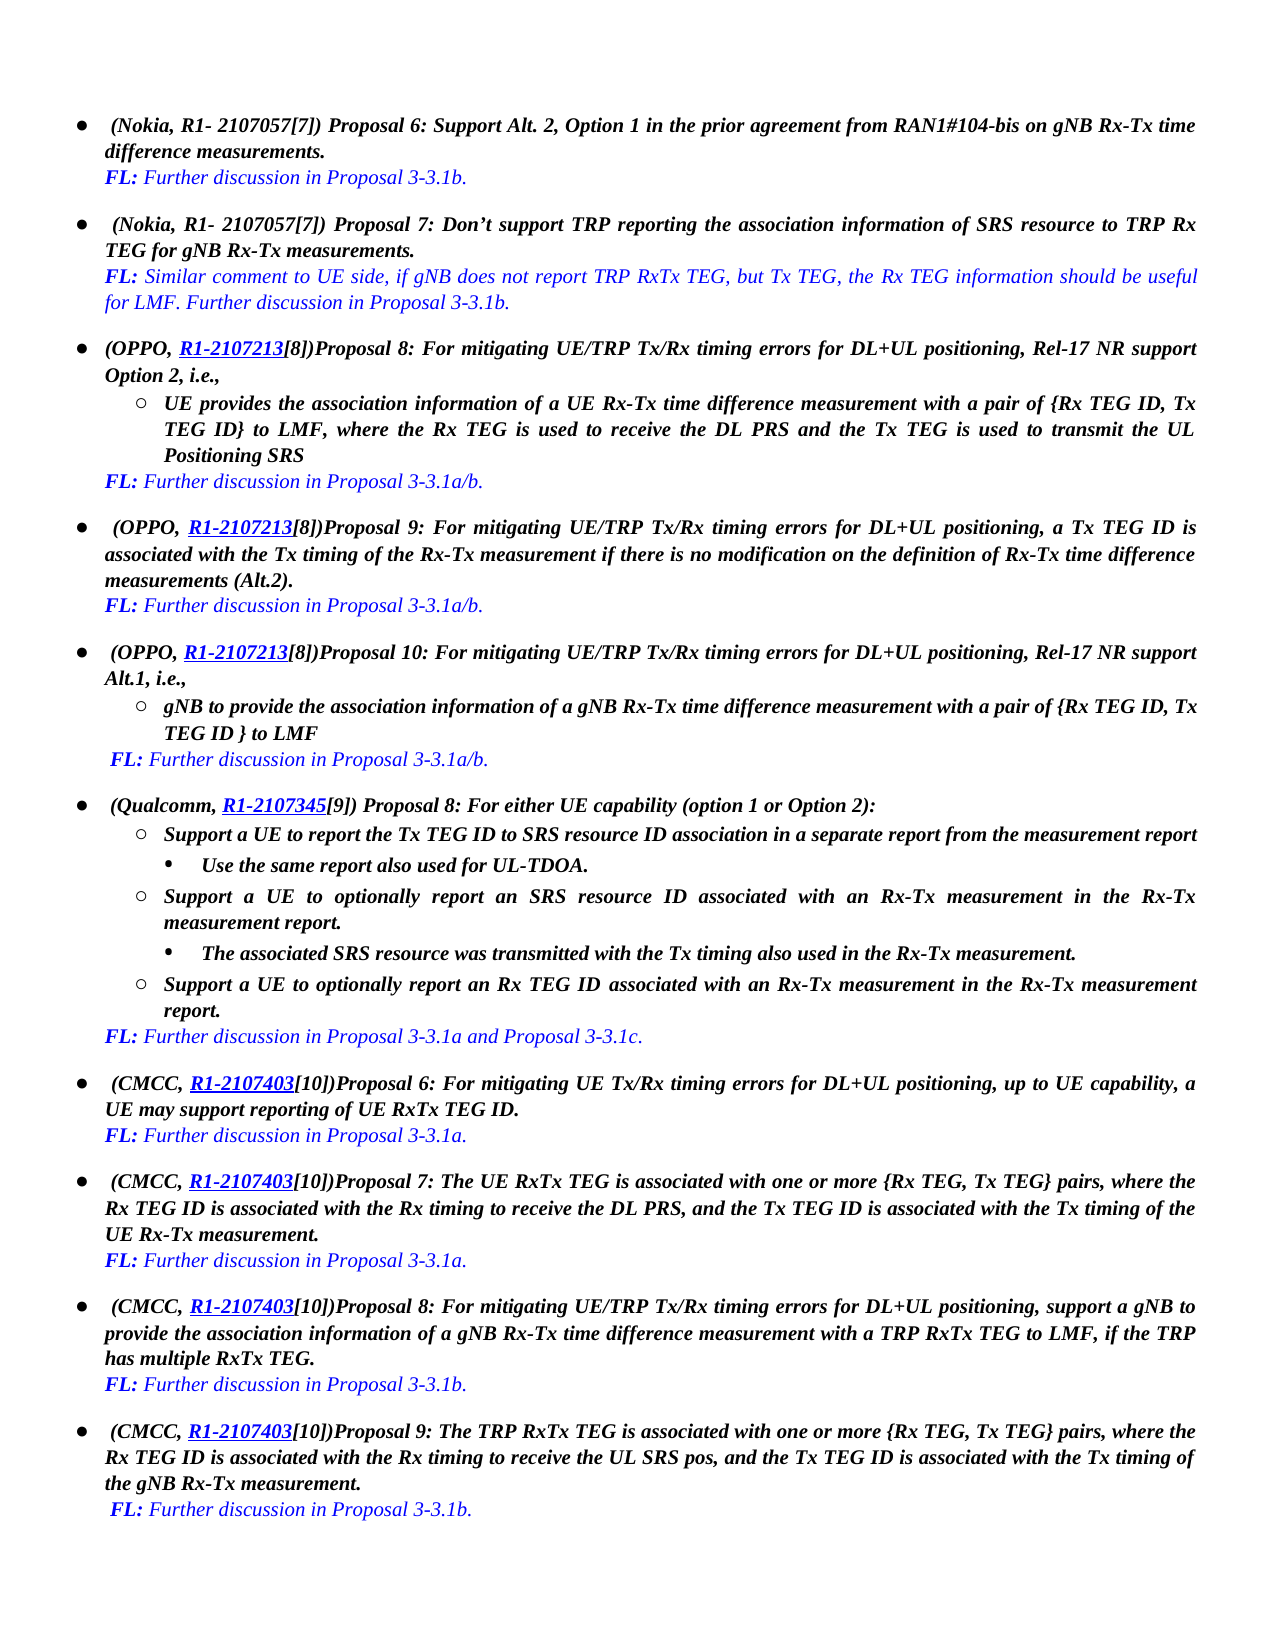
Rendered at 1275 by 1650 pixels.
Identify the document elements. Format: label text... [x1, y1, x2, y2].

text FL: Further discussion in Proposal 3-3.1a/b. [104, 469, 1200, 493]
list (CMCC, R1-2107403[10])Proposal 9: The TRP RxTx TEG is associated with one or more {Rx TEG, Tx TEG} pairs, where the Rx TEG ID is associated with the Rx timing to receive the UL SRS pos, and the Tx TEG ID is associated with the Tx timing of the gNB Rx-Tx measurement. [75, 1417, 1200, 1495]
list (Qualcomm, R1-2107345[9]) Proposal 8: For either UE capability (option 1 or Option 2): [75, 791, 1200, 817]
list (CMCC, R1-2107403[10])Proposal 8: For mitigating UE/TRP Tx/Rx timing errors for DL+UL positioning, support a gNB to provide the association information of a gNB Rx-Tx time difference measurement with a TRP RxTx TEG to LMF, if the TRP has multiple RxTx TEG. [75, 1292, 1200, 1370]
text FL: Further discussion in Proposal 3-3.1a and Proposal 3-3.1c. [104, 1024, 1200, 1048]
text FL: Further discussion in Proposal 3-3.1a/b. [104, 746, 1200, 771]
text FL: Further discussion in Proposal 3-3.1a. [104, 1123, 1200, 1147]
list (CMCC, R1-2107403[10])Proposal 7: The UE RxTx TEG is associated with one or more {Rx TEG, Tx TEG} pairs, where the Rx TEG ID is associated with the Rx timing to receive the DL PRS, and the Tx TEG ID is associated with the Tx timing of the UE Rx-Tx measurement. [75, 1167, 1200, 1246]
list Support a UE to optionally report an SRS resource ID associated with an Rx-Tx measurement in the Rx-Tx measurement report. [134, 882, 1200, 934]
list (OPPO, R1-2107213[8])Proposal 8: For mitigating UE/TRP Tx/Rx timing errors for DL+UL positioning, Rel-17 NR support Option 2, i.e., [75, 334, 1200, 387]
text FL: Further discussion in Proposal 3-3.1b. [104, 1497, 1200, 1521]
text FL: Further discussion in Proposal 3-3.1a. [104, 1247, 1200, 1272]
list The associated SRS resource was transmitted with the Tx timing also used in the Rx-Tx measurement. [164, 936, 1200, 967]
text FL: Further discussion in Proposal 3-3.1b. [104, 1372, 1200, 1396]
list (Nokia, R1- 2107057[7]) Proposal 7: Don’t support TRP reporting the association information of SRS resource to TRP Rx TEG for gNB Rx-Tx measurements. [75, 209, 1200, 262]
text FL: Further discussion in Proposal 3-3.1a/b. [104, 593, 1200, 617]
list Support a UE to report the Tx TEG ID to SRS resource ID association in a separate report from the measurement report [134, 819, 1200, 846]
list (OPPO, R1-2107213[8])Proposal 10: For mitigating UE/TRP Tx/Rx timing errors for DL+UL positioning, Rel-17 NR support Alt.1, i.e., [75, 638, 1200, 690]
list Use the same report also used for UL-TDOA. [164, 848, 1200, 879]
list gNB to provide the association information of a gNB Rx-Tx time difference measurement with a pair of {Rx TEG ID, Tx TEG ID } to LMF [134, 692, 1200, 744]
list (Nokia, R1- 2107057[7]) Proposal 6: Support Alt. 2, Option 1 in the prior agreement from RAN1#104-bis on gNB Rx-Tx time difference measurements. [75, 111, 1200, 163]
list UE provides the association information of a UE Rx-Tx time difference measurement with a pair of {Rx TEG ID, Tx TEG ID} to LMF, where the Rx TEG is used to receive the DL PRS and the Tx TEG is used to transmit the UL Positioning SRS [134, 388, 1200, 467]
text FL: Similar comment to UE side, if gNB does not report TRP RxTx TEG, but Tx TEG, the Rx TEG information should be useful for LMF. Further discussion in Proposal 3-3.1b. [104, 264, 1200, 314]
list Support a UE to optionally report an Rx TEG ID associated with an Rx-Tx measurement in the Rx-Tx measurement report. [134, 970, 1200, 1022]
list (OPPO, R1-2107213[8])Proposal 9: For mitigating UE/TRP Tx/Rx timing errors for DL+UL positioning, a Tx TEG ID is associated with the Tx timing of the Rx-Tx measurement if there is no modification on the definition of Rx-Tx time difference measurements (Alt.2). [75, 513, 1200, 592]
list (CMCC, R1-2107403[10])Proposal 6: For mitigating UE Tx/Rx timing errors for DL+UL positioning, up to UE capability, a UE may support reporting of UE RxTx TEG ID. [75, 1068, 1200, 1121]
text FL: Further discussion in Proposal 3-3.1b. [104, 165, 1200, 189]
